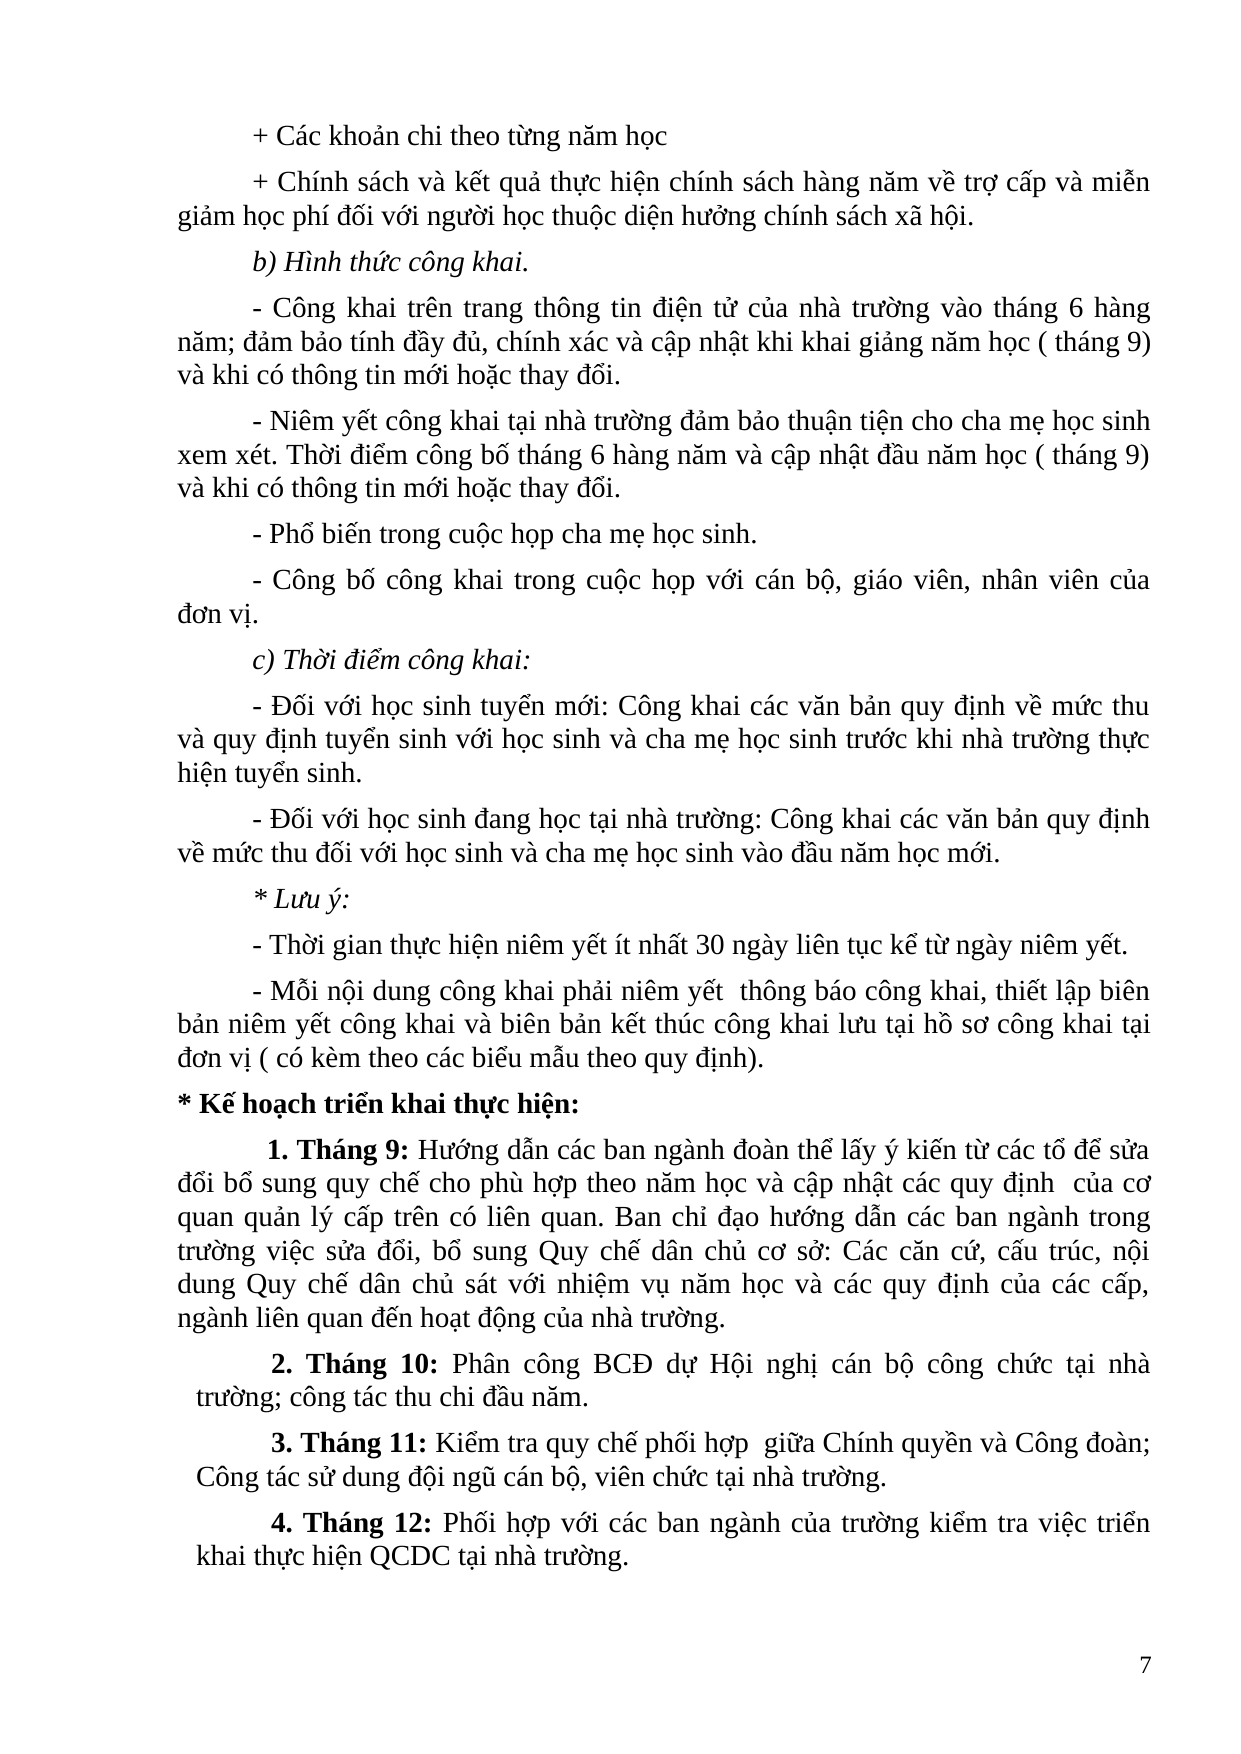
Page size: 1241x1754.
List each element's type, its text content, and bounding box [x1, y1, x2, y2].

text - Công bố công khai trong cuộc họp với cán bộ, giáo viên, nhân viên của đơn vị. [177, 562, 1152, 629]
text - Đối với học sinh tuyển mới: Công khai các văn bản quy định về mức thu và quy định tuyển sinh với học sinh và cha mẹ học sinh trước khi nhà trường thực hiện tuyển sinh. [177, 688, 1152, 789]
text - Mỗi nội dung công khai phải niêm yết thông báo công khai, thiết lập biên bản niêm yết công khai và biên bản kết thúc công khai lưu tại hồ sơ công khai tại đơn vị ( có kèm theo các biểu mẫu theo quy định). [177, 973, 1152, 1073]
text + Chính sách và kết quả thực hiện chính sách hàng năm về trợ cấp và miễn giảm học phí đối với người học thuộc diện hưởng chính sách xã hội. [177, 164, 1152, 232]
text - Niêm yết công khai tại nhà trường đảm bảo thuận tiện cho cha mẹ học sinh xem xét. Thời điểm công bố tháng 6 hàng năm và cập nhật đầu năm học ( tháng 9) và khi có thông tin mới hoặc thay đổi. [177, 403, 1152, 504]
text + Các khoản chi theo từng năm học [177, 118, 1152, 152]
text b) Hình thức công khai. [177, 244, 1152, 278]
text - Công khai trên trang thông tin điện tử của nhà trường vào tháng 6 hàng năm; đảm bảo tính đầy đủ, chính xác và cập nhật khi khai giảng năm học ( tháng 9) và khi có thông tin mới hoặc thay đổi. [177, 290, 1152, 391]
text * Lưu ý: [177, 881, 1152, 914]
text - Phổ biến trong cuộc họp cha mẹ học sinh. [177, 516, 1152, 550]
text 1. Tháng 9: Hướng dẫn các ban ngành đoàn thể lấy ý kiến từ các tổ để sửa đổi bổ sung quy chế cho phù hợp theo năm học và cập nhật các quy định của cơ quan quản lý cấp trên có liên quan. Ban chỉ đạo hướng dẫn các ban ngành trong trường việc sửa đổi, bổ sung Quy chế dân chủ cơ sở: Các căn cứ, cấu trúc, nội dung Quy chế dân chủ sát với nhiệm vụ năm học và các quy định của các cấp, ngành liên quan đến hoạt động của nhà trường. [177, 1132, 1152, 1333]
text 4. Tháng 12: Phối hợp với các ban ngành của trường kiểm tra việc triển khai thực hiện QCDC tại nhà trường. [196, 1505, 1152, 1572]
text 2. Tháng 10: Phân công BCĐ dự Hội nghị cán bộ công chức tại nhà trường; công tác thu chi đầu năm. [196, 1346, 1152, 1413]
text c) Thời điểm công khai: [177, 642, 1152, 676]
text - Thời gian thực hiện niêm yết ít nhất 30 ngày liên tục kể từ ngày niêm yết. [177, 927, 1152, 960]
text 3. Tháng 11: Kiểm tra quy chế phối hợp giữa Chính quyền và Công đoàn; Công tác sử dung đội ngũ cán bộ, viên chức tại nhà trường. [196, 1425, 1152, 1492]
text * Kế hoạch triển khai thực hiện: [177, 1086, 1152, 1119]
text - Đối với học sinh đang học tại nhà trường: Công khai các văn bản quy định về mức thu đối với học sinh và cha mẹ học sinh vào đầu năm học mới. [177, 801, 1152, 868]
